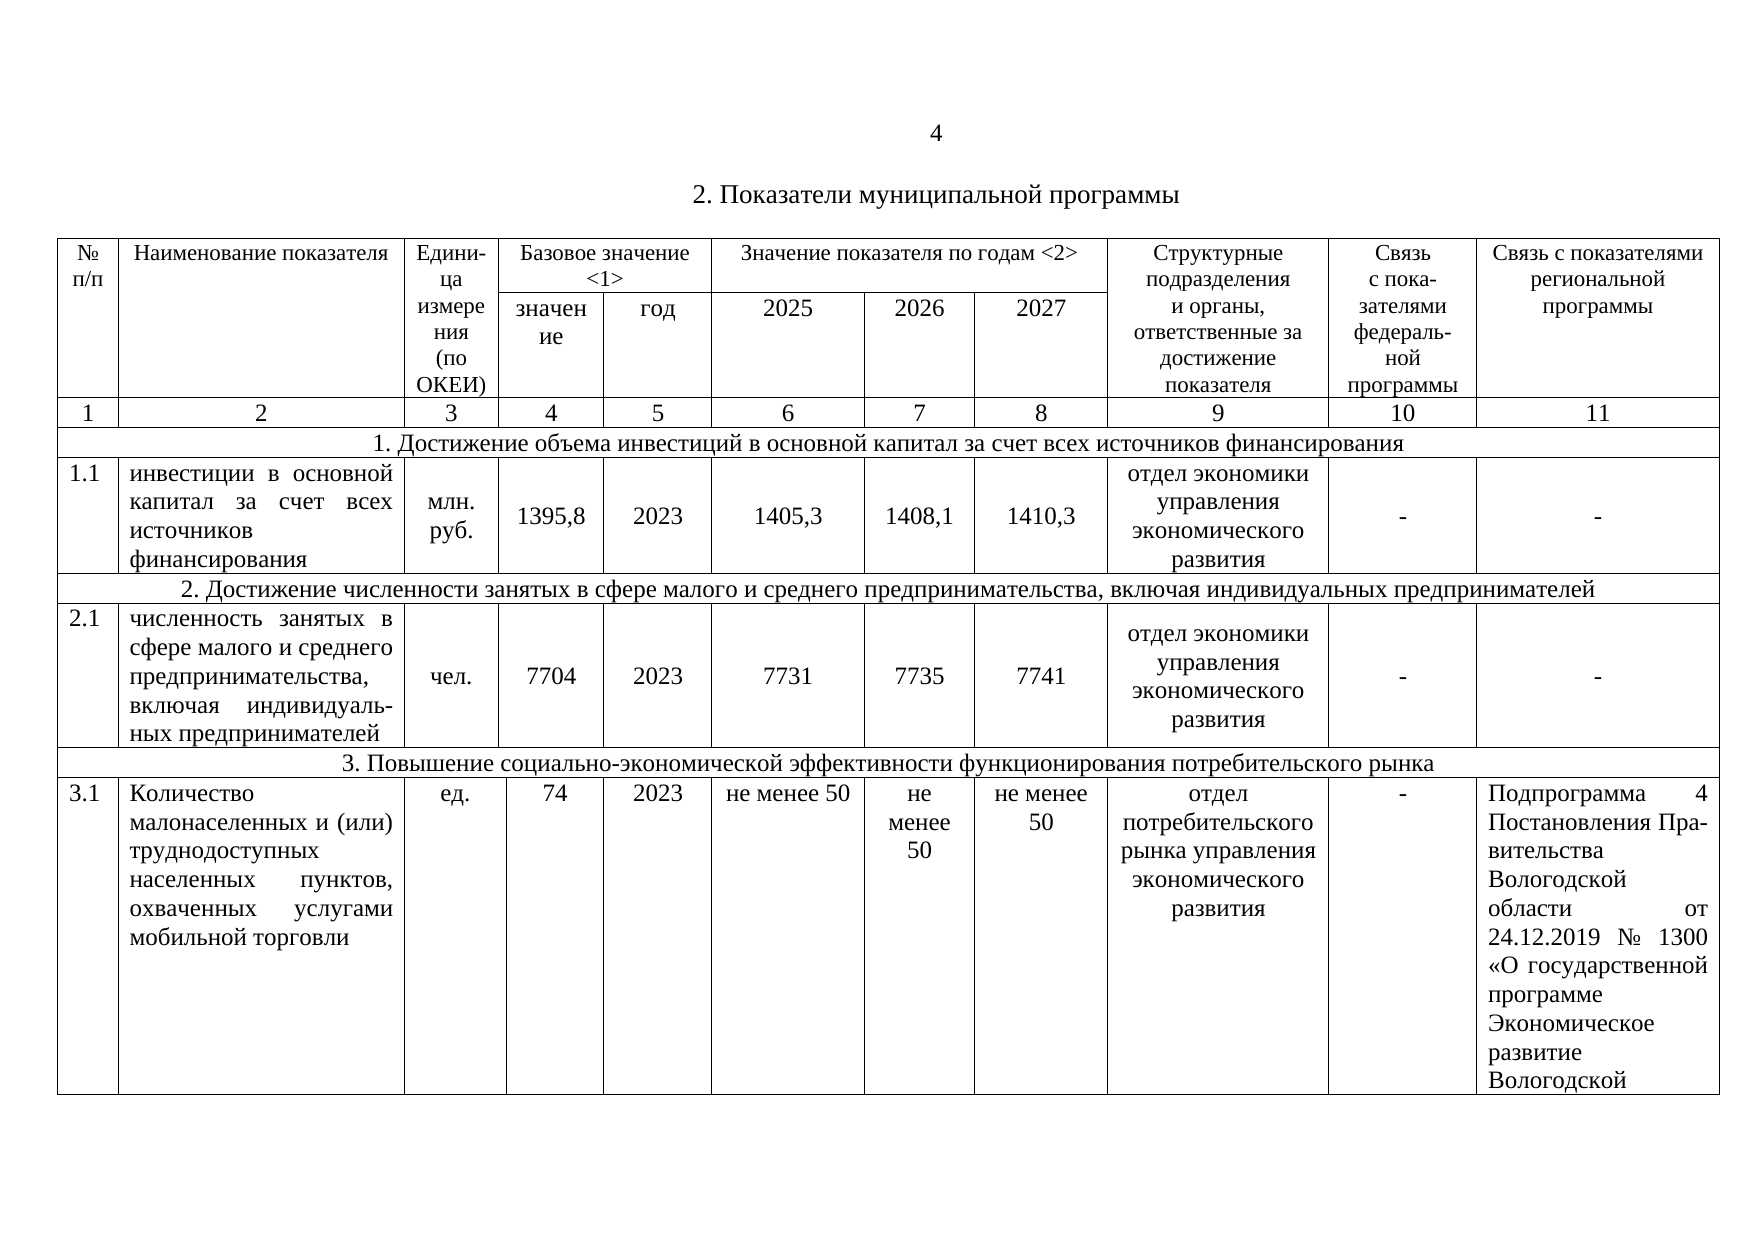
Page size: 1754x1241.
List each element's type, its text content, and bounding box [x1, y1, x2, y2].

table_header Значение показателя по годам <2> [712, 239, 1107, 292]
table_cell - [1329, 458, 1476, 573]
table_cell ед. [405, 778, 506, 1094]
table_cell - [1329, 604, 1476, 747]
table_cell млн. руб. [405, 458, 498, 573]
table_cell 1. Достижение объема инвестиций в основной капитал за счет всех источников финансирования [58, 428, 1719, 457]
table_cell 74 [507, 778, 603, 1094]
table_header № п/п [58, 239, 118, 397]
table_cell 8 [975, 398, 1107, 427]
table_header Связь с пока-зателями федераль-ной программы [1329, 239, 1476, 397]
table_cell значение [499, 293, 603, 397]
table_cell 6 [712, 398, 864, 427]
table_cell 7731 [712, 604, 864, 747]
table_cell 2025 [712, 293, 864, 397]
table_cell - [1329, 778, 1476, 1094]
table_header Структурные подразделения и органы, ответственные за достижение показателя [1108, 239, 1328, 397]
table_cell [119, 778, 404, 1094]
table_cell не менее 50 [975, 778, 1107, 1094]
table_cell 1395,8 [499, 458, 603, 573]
table_cell 2026 [865, 293, 974, 397]
table_cell год [604, 293, 711, 397]
table_header Базовое значение <1> [499, 239, 711, 292]
table_cell 1405,3 [712, 458, 864, 573]
table_cell 1410,3 [975, 458, 1107, 573]
table_cell - [1477, 604, 1719, 747]
table_header Едини-ца измерения (по ОКЕИ) [405, 239, 498, 397]
table_cell 4 [499, 398, 603, 427]
table_cell отдел экономики управления экономического развития [1108, 458, 1328, 573]
table_cell 10 [1329, 398, 1476, 427]
table_header Связь с показателями региональной программы [1477, 239, 1719, 397]
table_cell 7741 [975, 604, 1107, 747]
table_cell не менее 50 [712, 778, 864, 1094]
table_cell инвестиции в основной капитал за счет всех источников финансирования [119, 458, 404, 573]
table_cell 11 [1477, 398, 1719, 427]
table_cell 2023 [604, 458, 711, 573]
table_cell численность занятых в сфере малого и среднего предпринимательства, включая индивидуаль-ных предпринимателей [119, 604, 404, 747]
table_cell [1477, 778, 1719, 1094]
table_cell 2 [119, 398, 404, 427]
table_cell 7704 [499, 604, 603, 747]
text 4 [177, 118, 1695, 147]
table_header Наименование показателя [119, 239, 404, 397]
table_cell 5 [604, 398, 711, 427]
table_cell 2027 [975, 293, 1107, 397]
table_cell не менее 50 [865, 778, 974, 1094]
text 2. Показатели муниципальной программы [177, 178, 1695, 209]
table_cell 2023 [604, 778, 711, 1094]
table_cell 3 [405, 398, 498, 427]
table_cell 1 [58, 398, 118, 427]
table_cell 1408,1 [865, 458, 974, 573]
table_cell отдел экономики управления экономического развития [1108, 604, 1328, 747]
table_cell 2.1 [58, 604, 118, 747]
table_cell 1.1 [58, 458, 118, 573]
table_cell 7735 [865, 604, 974, 747]
table_cell 3.1 [58, 778, 118, 1094]
table_cell 3. Повышение социально-экономической эффективности функционирования потребительского рынка [58, 748, 1719, 777]
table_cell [1108, 778, 1328, 1094]
table_cell чел. [405, 604, 498, 747]
table_cell 9 [1108, 398, 1328, 427]
table_cell 7 [865, 398, 974, 427]
table_cell - [1477, 458, 1719, 573]
table_cell 2023 [604, 604, 711, 747]
table_cell 2. Достижение численности занятых в сфере малого и среднего предпринимательства, включая индивидуальных предпринимателей [58, 574, 1719, 602]
